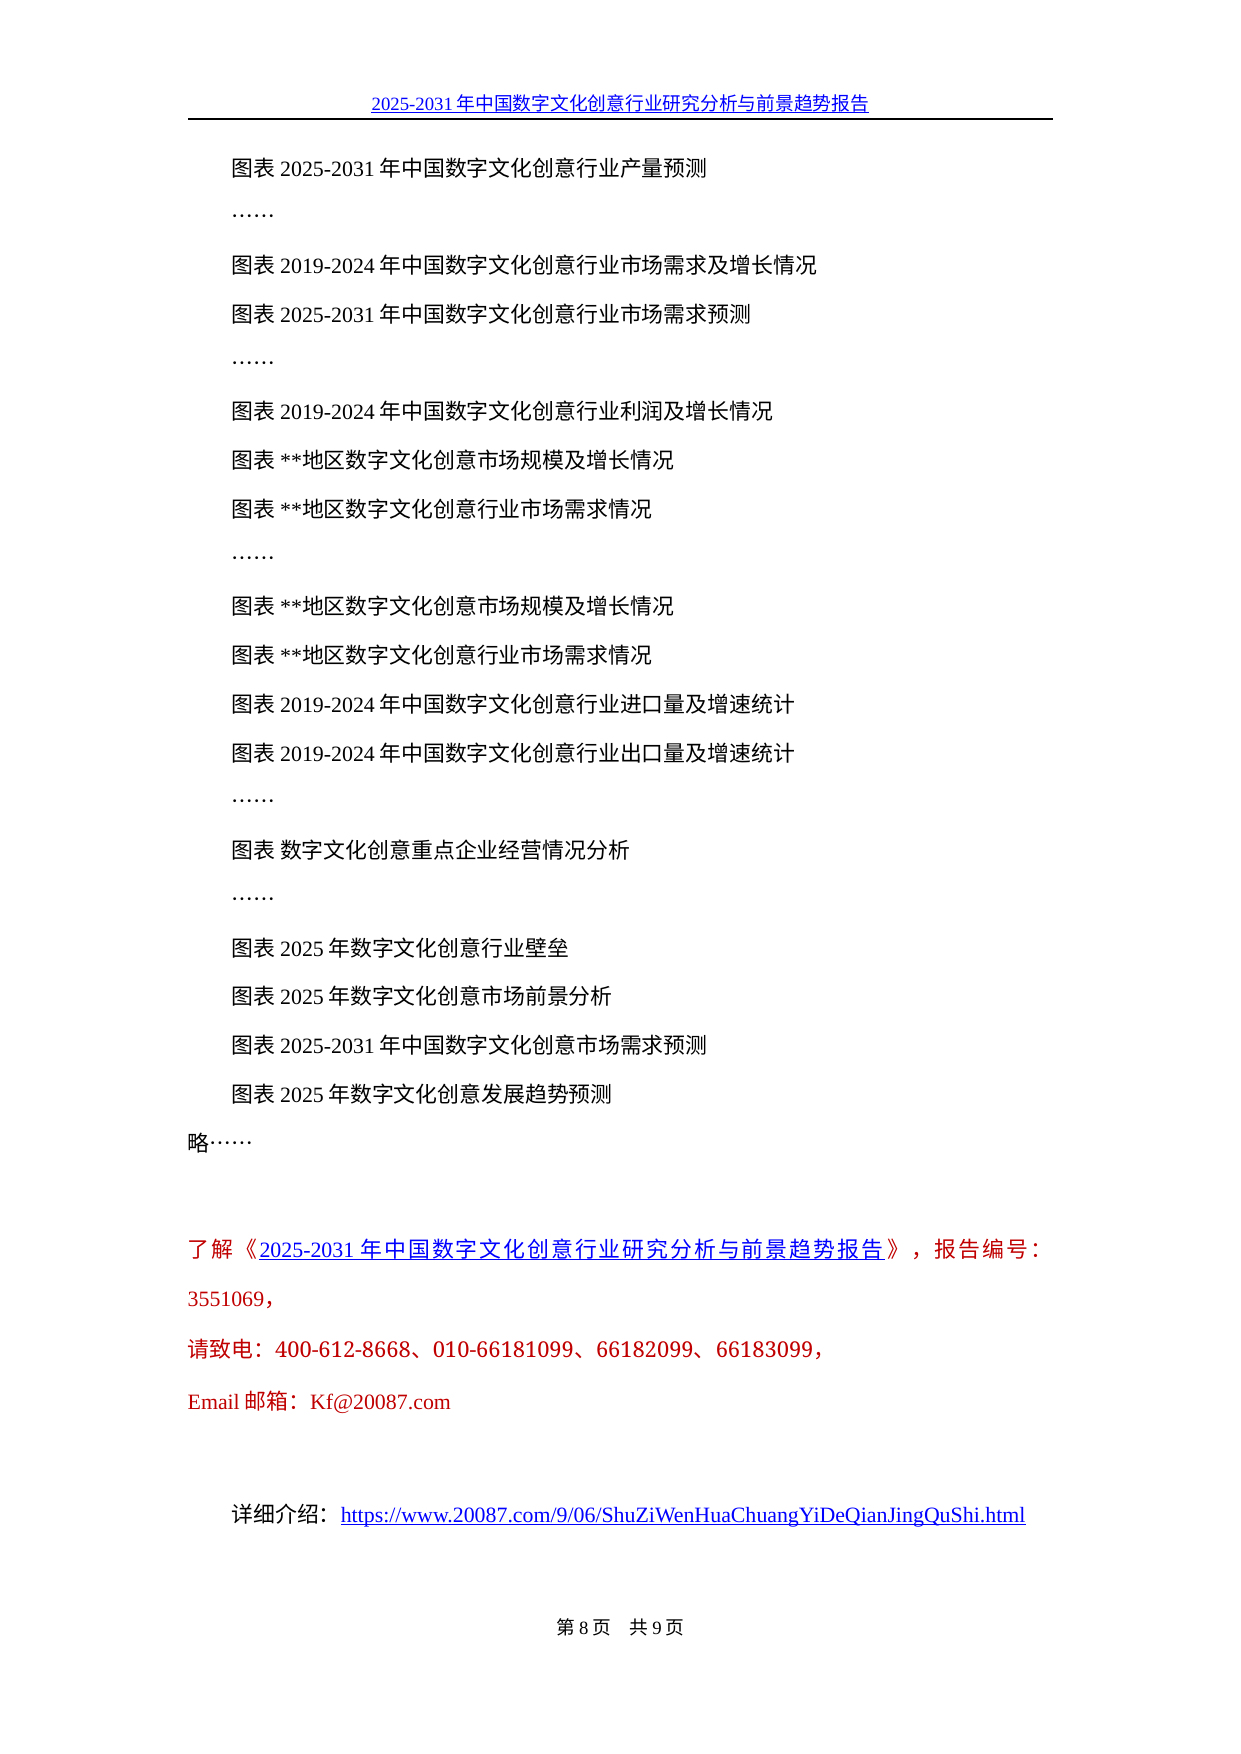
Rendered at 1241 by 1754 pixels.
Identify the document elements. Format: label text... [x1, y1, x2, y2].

text 请致电：400-612-8668、010-66181099、66182099、66183099， [187, 1332, 1053, 1364]
text Email邮箱：Kf@20087.com [187, 1383, 1053, 1416]
text 详细介绍：https://www.20087.com/9/06/ShuZiWenHuaChuangYiDeQianJingQuShi.html [187, 1496, 1053, 1529]
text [187, 150, 1053, 1158]
text 了解《2025-2031年中国数字文化创意行业研究分析与前景趋势报告》，报告编号：3551069， [187, 1232, 1053, 1313]
